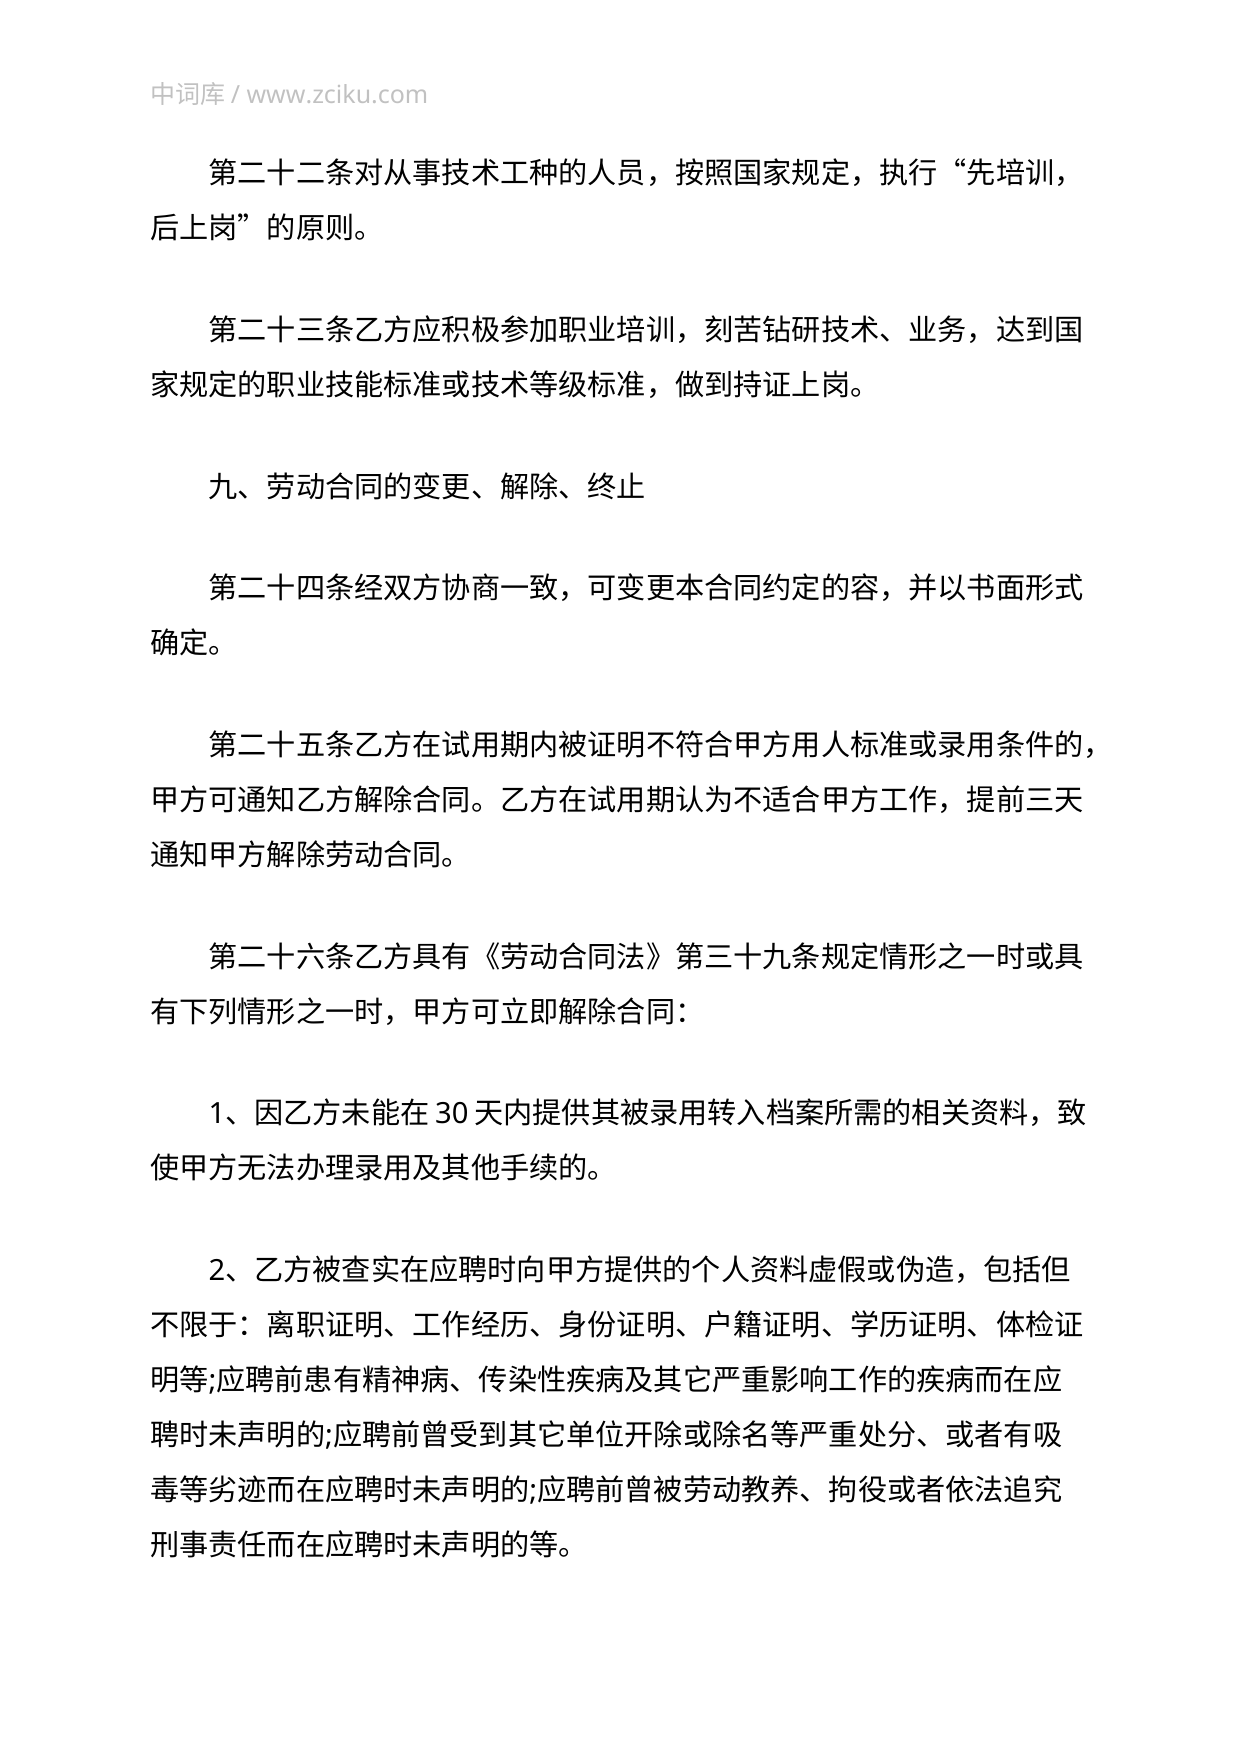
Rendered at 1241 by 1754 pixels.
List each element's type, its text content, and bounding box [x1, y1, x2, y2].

text 第二十二条对从事技术工种的人员，按照国家规定，执行“先培训，后上岗”的原则。 [150, 150, 1090, 247]
text 九、劳动合同的变更、解除、终止 [150, 463, 1090, 506]
text 第二十三条乙方应积极参加职业培训，刻苦钻研技术、业务，达到国家规定的职业技能标准或技术等级标准，做到持证上岗。 [150, 307, 1090, 404]
text 第二十六条乙方具有《劳动合同法》第三十九条规定情形之一时或具有下列情形之一时，甲方可立即解除合同： [150, 933, 1090, 1031]
text 1、因乙方未能在30天内提供其被录用转入档案所需的相关资料，致使甲方无法办理录用及其他手续的。 [150, 1090, 1090, 1187]
text 第二十四条经双方协商一致，可变更本合同约定的容，并以书面形式确定。 [150, 565, 1090, 662]
text 2、乙方被查实在应聘时向甲方提供的个人资料虚假或伪造，包括但不限于：离职证明、工作经历、身份证明、户籍证明、学历证明、体检证明等;应聘前患有精神病、传染性疾病及其它严重影响工作的疾病而在应聘时未声明的;应聘前曾受到其它单位开除或除名等严重处分、或者有吸毒等劣迹而在应聘时未声明的;应聘前曾被劳动教养、拘役或者依法追究刑事责任而在应聘时未声明的等。 [150, 1247, 1090, 1564]
text 第二十五条乙方在试用期内被证明不符合甲方用人标准或录用条件的，甲方可通知乙方解除合同。乙方在试用期认为不适合甲方工作，提前三天通知甲方解除劳动合同。 [150, 722, 1090, 874]
